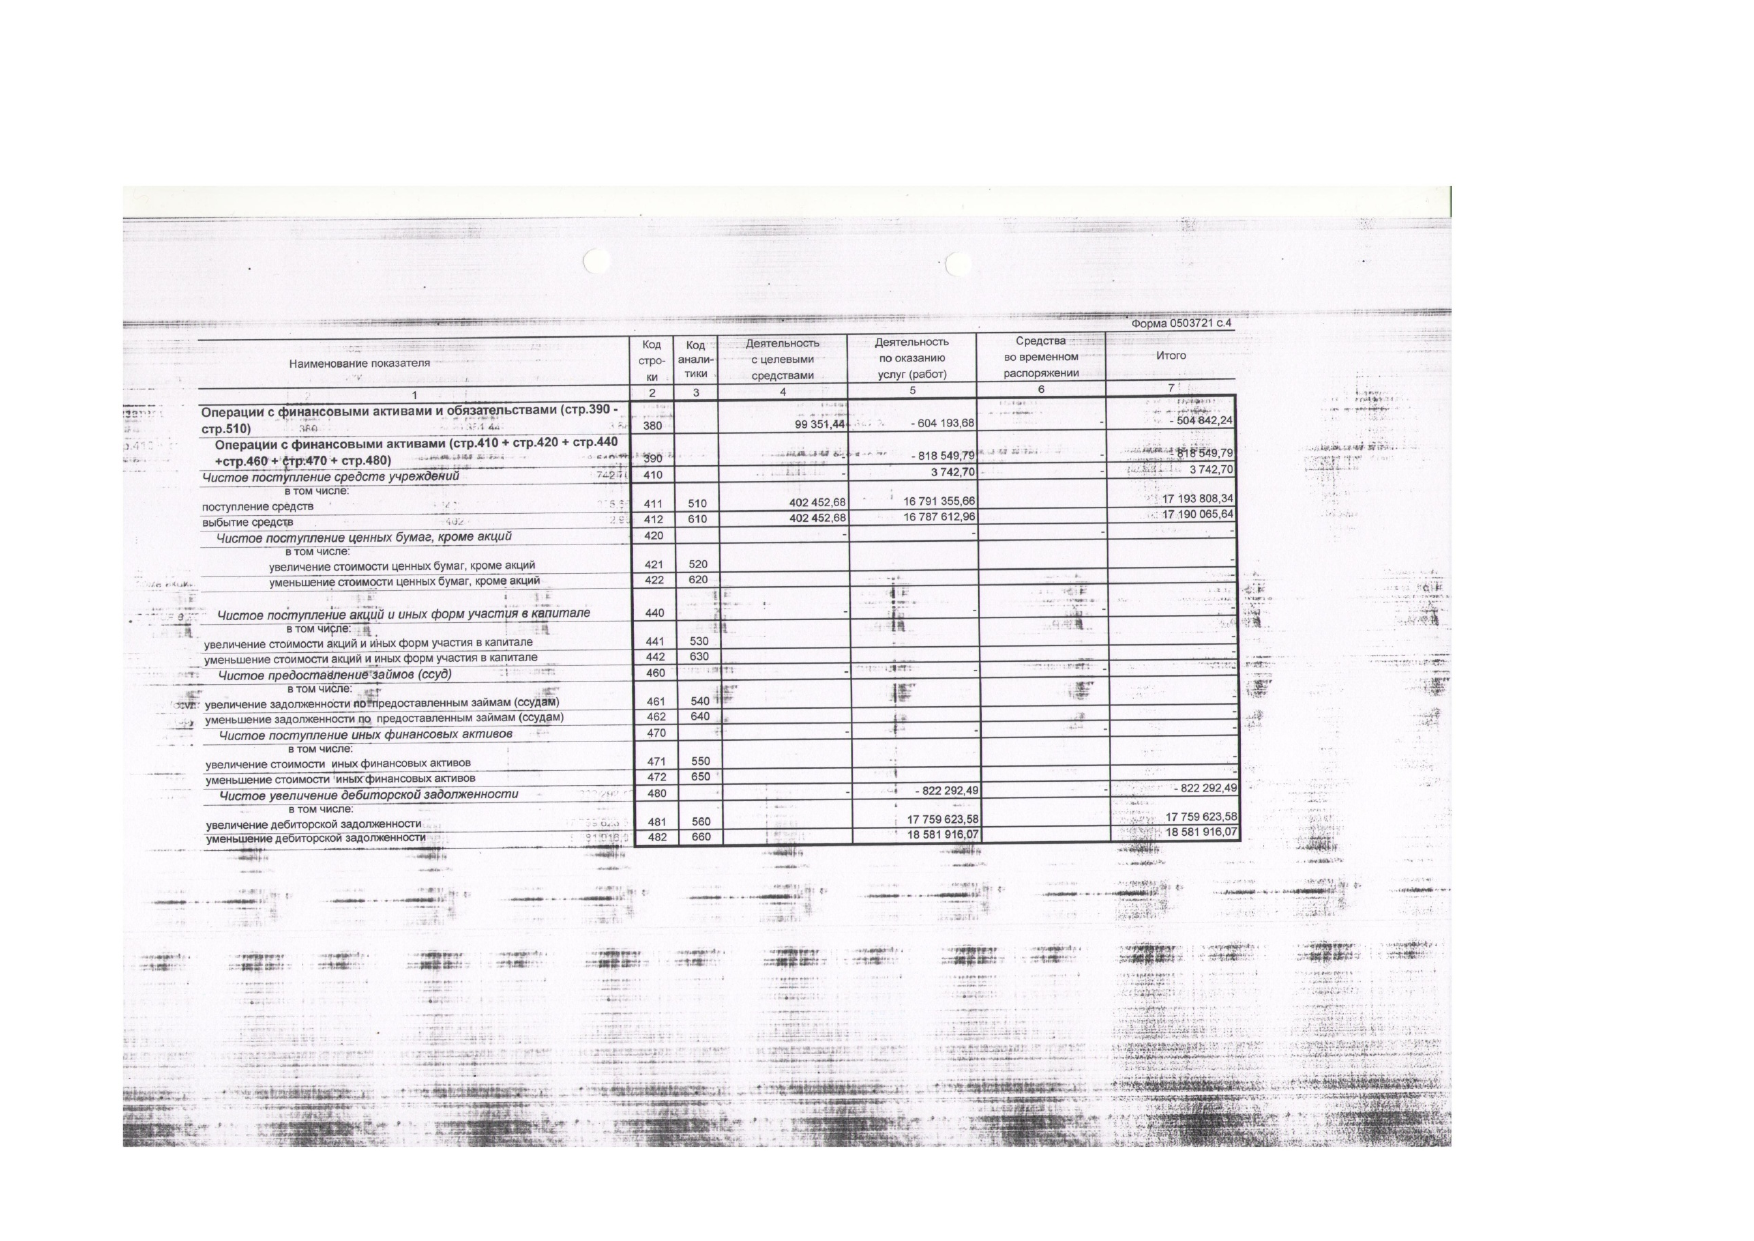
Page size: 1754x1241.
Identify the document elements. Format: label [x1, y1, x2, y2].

picture [118, 177, 1456, 1152]
